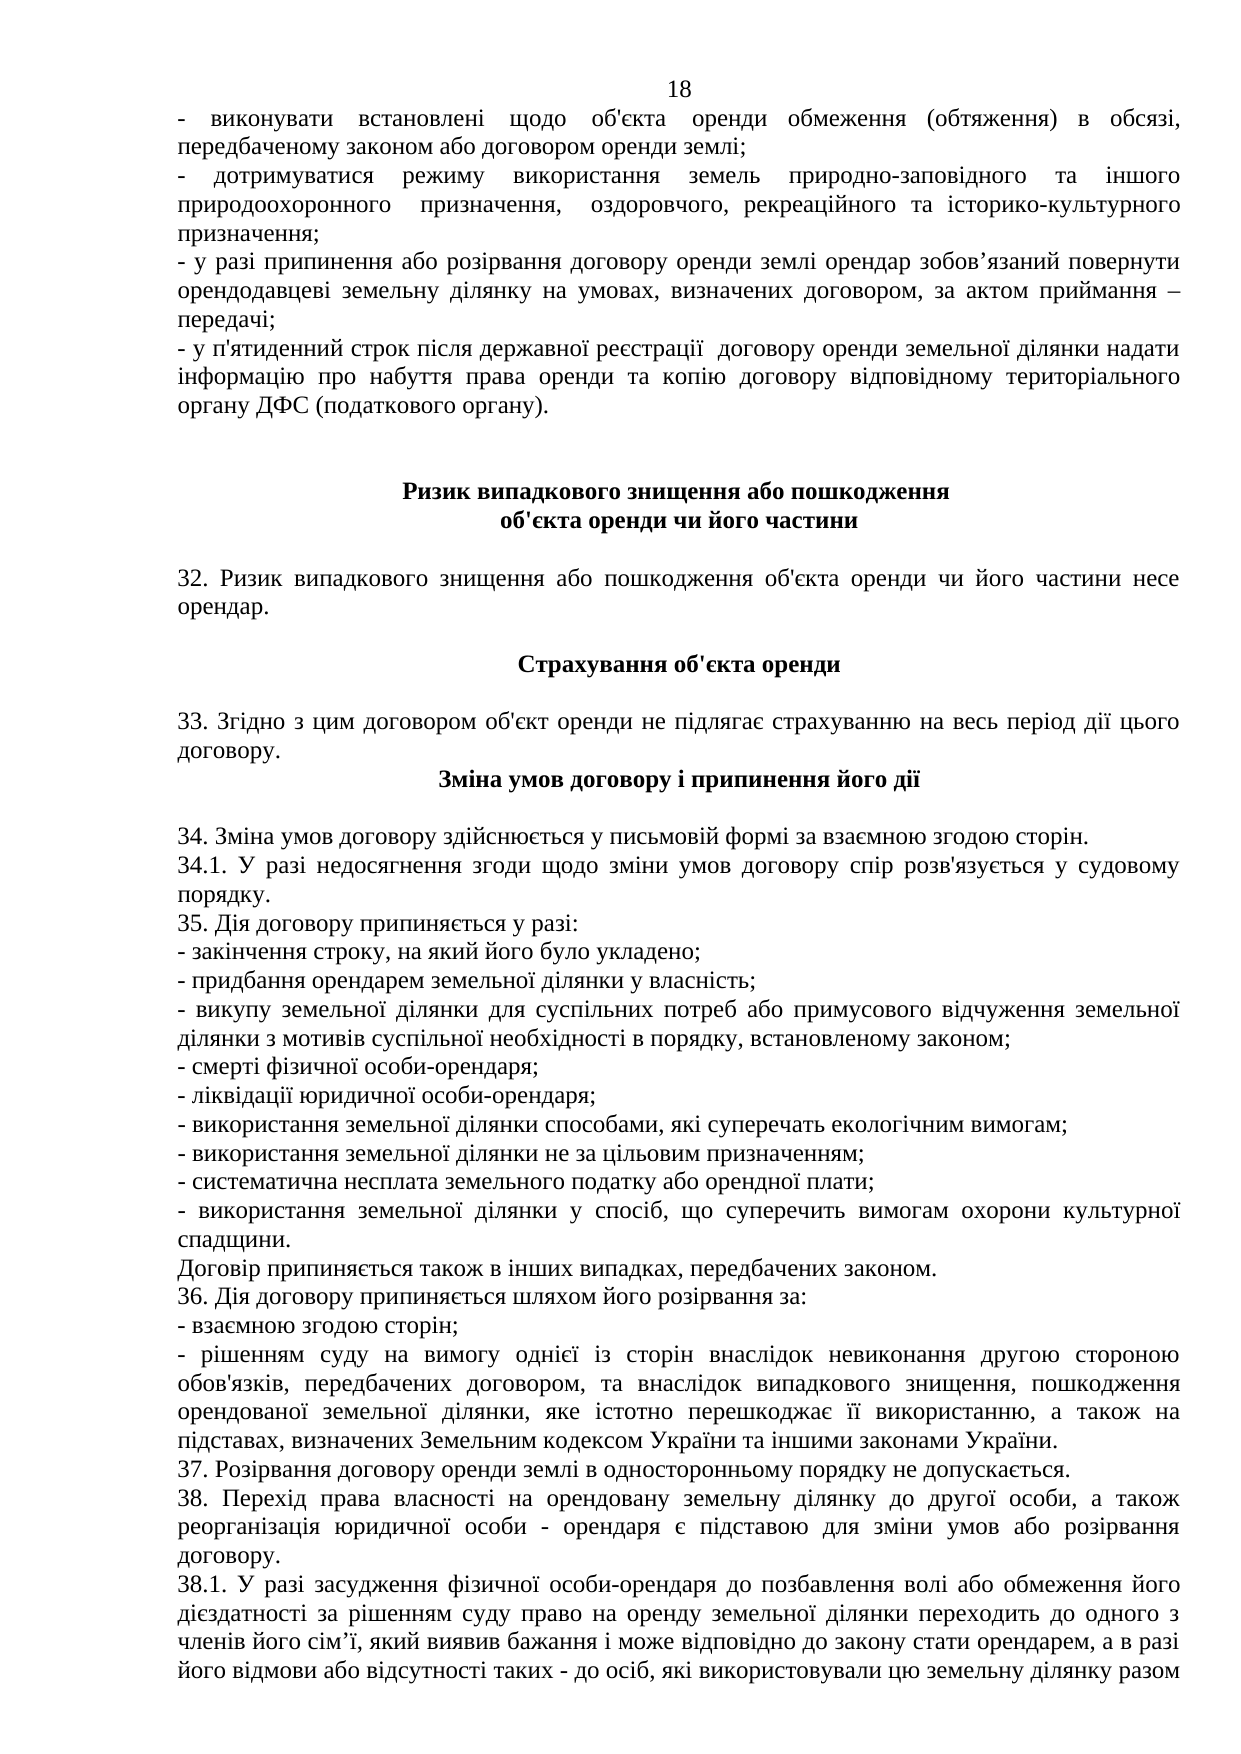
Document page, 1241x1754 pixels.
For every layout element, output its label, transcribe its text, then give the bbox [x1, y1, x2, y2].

text 37. Розірвання договору оренди землі в односторонньому порядку не допускається. [177, 1454, 1181, 1483]
text 34.1. У разі недосягнення згоди щодо зміни умов договору спір розв'язується у судовому порядку. [177, 850, 1181, 908]
text Страхування об'єкта оренди [177, 649, 1181, 678]
text 36. Дія договору припиняється шляхом його розірвання за: [177, 1281, 1181, 1310]
text - виконувати встановлені щодо об'єкта оренди обмеження (обтяження) в обсязі, передбаченому законом або договором оренди землі; [177, 103, 1181, 160]
text - викупу земельної ділянки для суспільних потреб або примусового відчуження земельної ділянки з мотивів суспільної необхідності в порядку, встановленому законом; [177, 994, 1181, 1051]
text 35. Дія договору припиняється у разі: [177, 908, 1181, 936]
text - використання земельної ділянки у спосіб, що суперечить вимогам охорони культурної спадщини. [177, 1195, 1181, 1253]
text Ризик випадкового знищення або пошкодження об'єкта оренди чи його частини [177, 476, 1181, 534]
text - закінчення строку, на який його було укладено; [177, 936, 1181, 965]
text - у разі припинення або розірвання договору оренди землі орендар зобов’язаний повернути орендодавцеві земельну ділянку на умовах, визначених договором, за актом приймання – передачі; [177, 246, 1181, 333]
text - дотримуватися режиму використання земель природно-заповідного та іншого природоохоронного призначення, оздоровчого, рекреаційного та історико-культурного призначення; [177, 160, 1181, 246]
text - у п'ятиденний строк після державної реєстрації договору оренди земельної ділянки надати інформацію про набуття права оренди та копію договору відповідному територіального органу ДФС (податкового органу). [177, 333, 1181, 419]
text Зміна умов договору і припинення його дії [177, 764, 1181, 793]
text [177, 1569, 1181, 1684]
text 32. Ризик випадкового знищення або пошкодження об'єкта оренди чи його частини несе орендар. [177, 563, 1181, 620]
text - використання земельної ділянки не за цільовим призначенням; [177, 1138, 1181, 1166]
text 34. Зміна умов договору здійснюється у письмовій формі за взаємною згодою сторін. [177, 821, 1181, 850]
text - використання земельної ділянки способами, які суперечать екологічним вимогам; [177, 1109, 1181, 1138]
text - придбання орендарем земельної ділянки у власність; [177, 965, 1181, 994]
text Договір припиняється також в інших випадках, передбачених законом. [177, 1253, 1181, 1281]
text 33. Згідно з цим договором об'єкт оренди не підлягає страхуванню на весь період дії цього договору. [177, 706, 1181, 764]
text - систематична несплата земельного податку або орендної плати; [177, 1166, 1181, 1195]
text 38. Перехід права власності на орендовану земельну ділянку до другої особи, а також реорганізація юридичної особи - орендаря є підставою для зміни умов або розірвання договору. [177, 1483, 1181, 1569]
text - взаємною згодою сторін; [177, 1310, 1181, 1339]
text - рішенням суду на вимогу однієї із сторін внаслідок невиконання другою стороною обов'язків, передбачених договором, та внаслідок випадкового знищення, пошкодження орендованої земельної ділянки, яке істотно перешкоджає її використанню, а також на підставах, визначених Земельним кодексом України та іншими законами України. [177, 1339, 1181, 1454]
text - смерті фізичної особи-орендаря; [177, 1051, 1181, 1080]
text - ліквідації юридичної особи-орендаря; [177, 1080, 1181, 1109]
